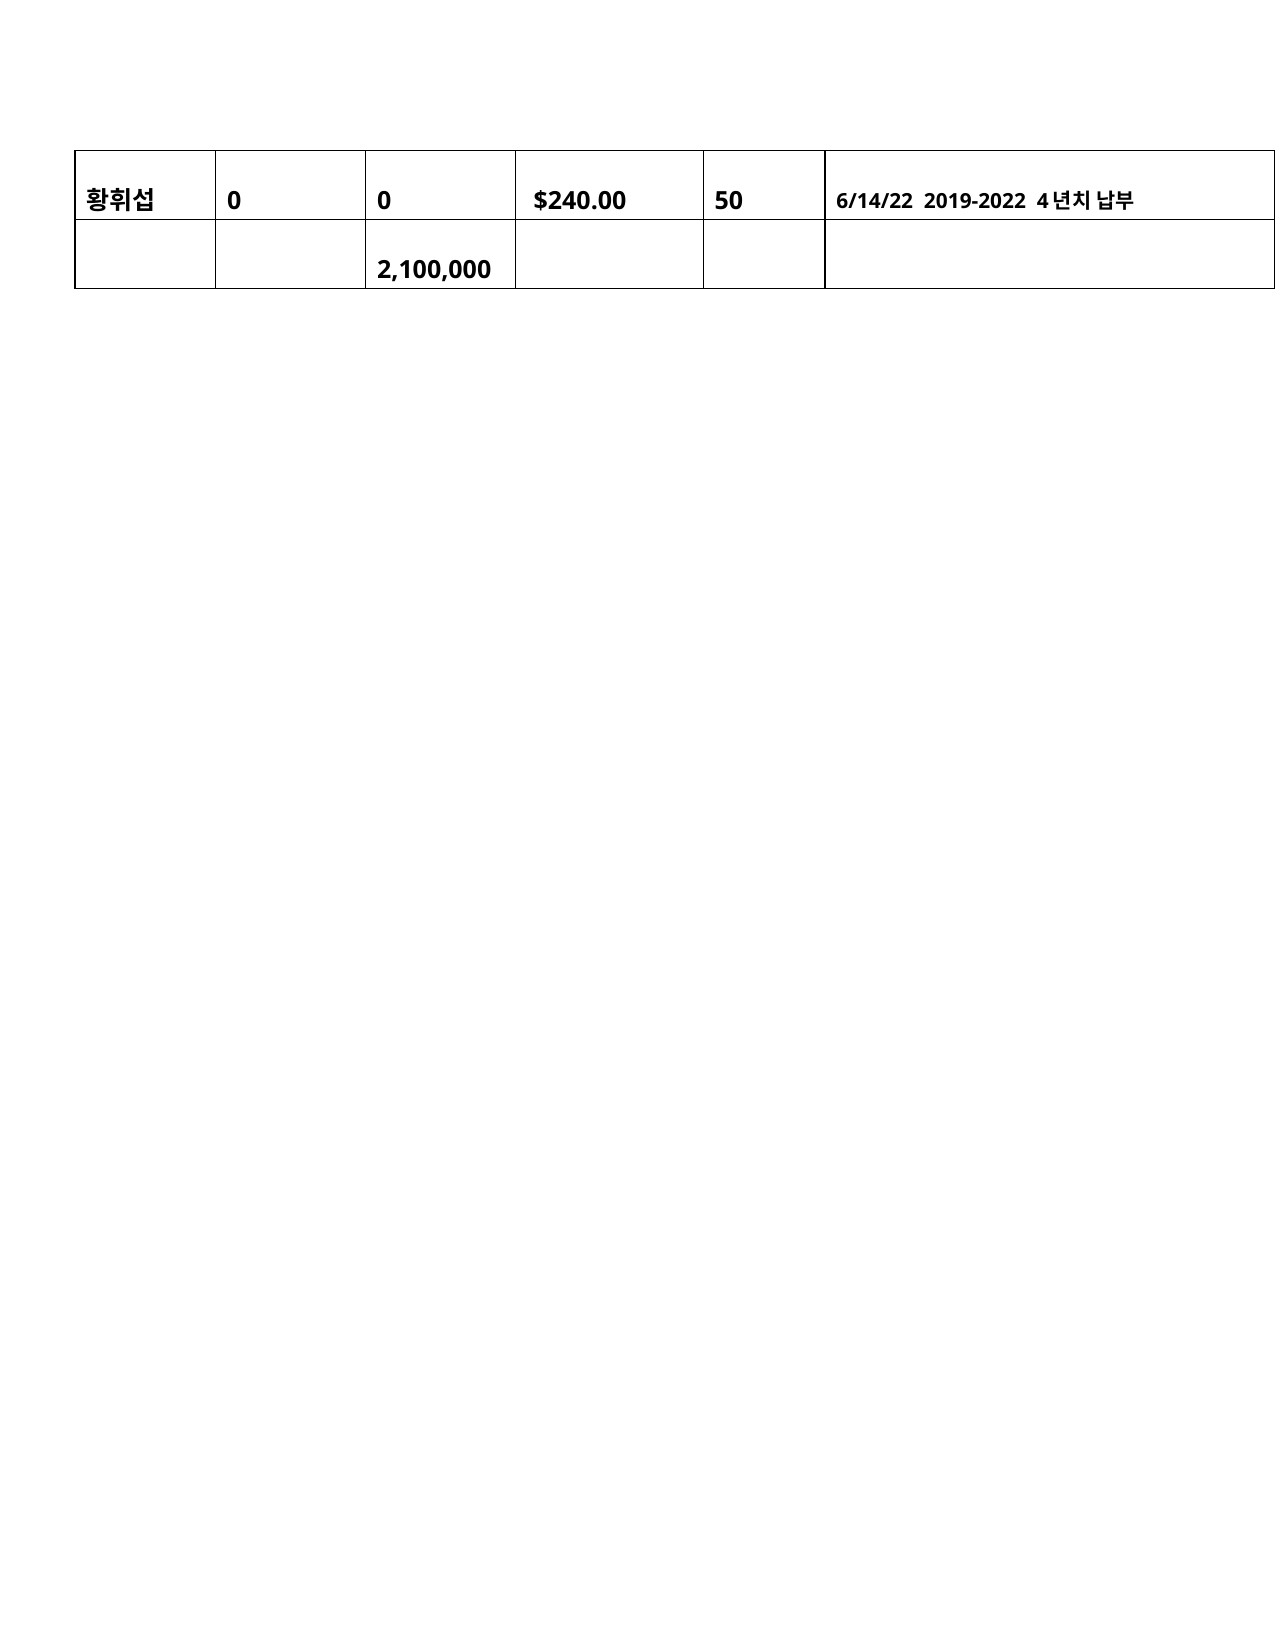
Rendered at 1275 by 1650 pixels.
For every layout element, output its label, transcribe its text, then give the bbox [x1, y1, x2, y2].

table_cell [216, 220, 365, 287]
table_cell 황휘섭 [76, 151, 215, 219]
table_cell 6/14/22 2019-2022 4년치 납부 [826, 151, 1274, 219]
table_cell 0 [366, 151, 515, 219]
table_cell [516, 220, 703, 287]
table_cell $240.00 [516, 151, 703, 219]
table_cell 2,100,000 [366, 220, 515, 287]
table_cell [704, 220, 824, 287]
table_cell 50 [704, 151, 824, 219]
table_cell [826, 220, 1274, 287]
table_cell [76, 220, 215, 287]
table_cell 0 [216, 151, 365, 219]
